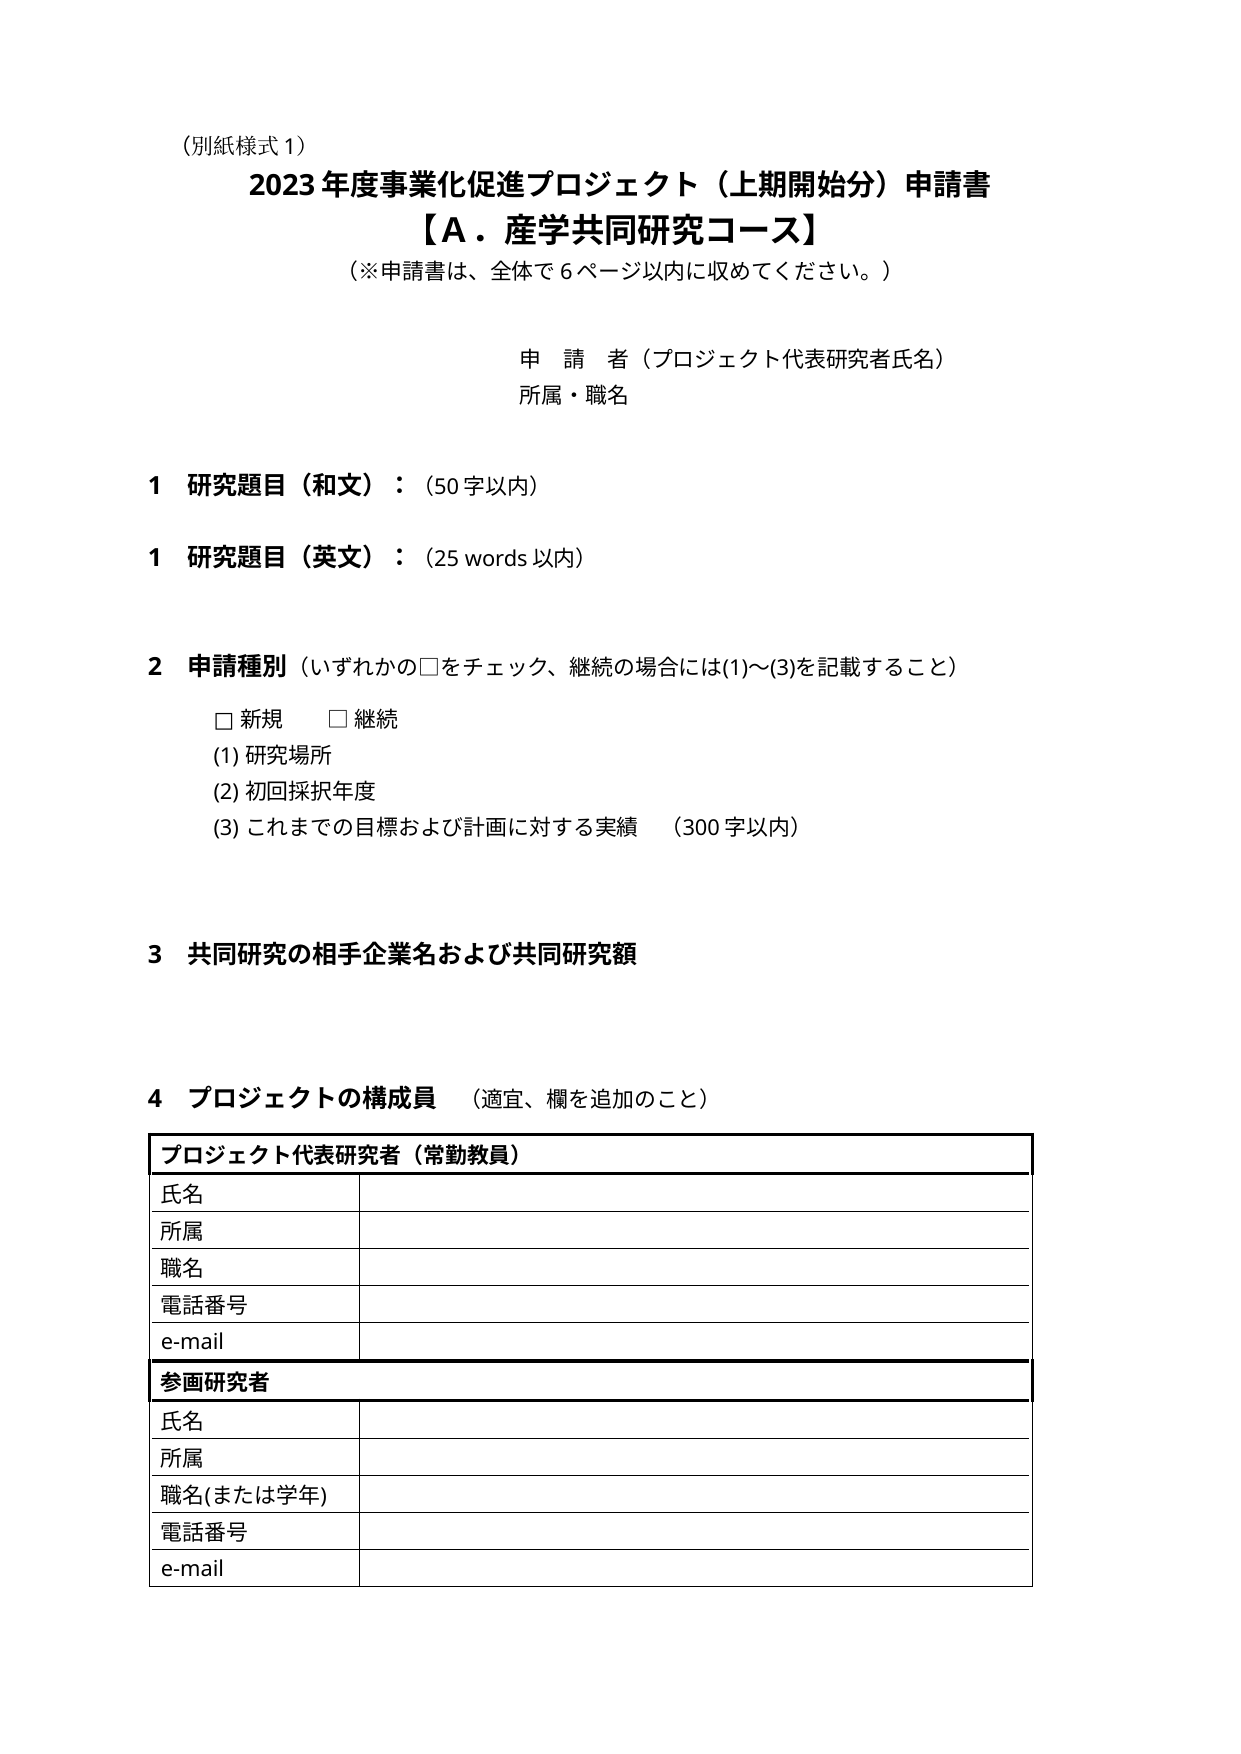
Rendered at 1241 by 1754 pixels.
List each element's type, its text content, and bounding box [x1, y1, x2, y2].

table_cell [360, 1172, 1032, 1211]
table_cell [360, 1285, 1032, 1322]
table_cell 職名 [150, 1248, 359, 1285]
text 1 研究題目（英文）：（25 words以内） [148, 520, 1092, 592]
table_cell [360, 1248, 1032, 1285]
text （別紙様式1） [169, 129, 1092, 161]
text （※申請書は、全体で6ページ以内に収めてください。） [148, 252, 1092, 288]
text 【Ａ．産学共同研究コース】 [148, 203, 1092, 252]
text (3) これまでの目標および計画に対する実績 （300字以内） [148, 808, 1092, 844]
table_cell [360, 1399, 1032, 1438]
text 3 共同研究の相手企業名および共同研究額 [148, 916, 1092, 988]
table_cell 氏名 [150, 1173, 359, 1211]
text 申 請 者（プロジェクト代表研究者氏名） [148, 340, 1092, 376]
text 1 研究題目（和文）：（50字以内） [148, 448, 1092, 520]
text 4 プロジェクトの構成員 （適宜、欄を追加のこと） [148, 1061, 1092, 1133]
table_cell 氏名 [150, 1400, 359, 1438]
table_cell 所属 [150, 1211, 359, 1248]
table_cell 参画研究者 [151, 1359, 1031, 1398]
table_cell 電話番号 [150, 1285, 359, 1322]
table_cell [360, 1438, 1032, 1475]
table_header プロジェクト代表研究者（常勤教員） [151, 1136, 1031, 1172]
table_cell [360, 1322, 1032, 1359]
text 2023年度事業化促進プロジェクト（上期開始分）申請書 [148, 161, 1092, 203]
table_cell 所属 [150, 1438, 359, 1475]
table_cell 電話番号 [150, 1512, 359, 1549]
text (1) 研究場所 [148, 736, 1092, 772]
text 2 申請種別（いずれかの□をチェック、継続の場合には(1)～(3)を記載すること） [148, 628, 1092, 700]
text □ 新規 □ 継続 [148, 700, 1092, 736]
table_cell e-mail [150, 1549, 359, 1586]
text 所属・職名 [148, 376, 1092, 412]
text (2) 初回採択年度 [148, 772, 1092, 808]
table_cell 職名(または学年) [150, 1475, 359, 1512]
table_cell [360, 1211, 1032, 1248]
table_cell [360, 1512, 1032, 1549]
table_cell [360, 1549, 1032, 1586]
table_cell e-mail [150, 1322, 359, 1359]
table_cell [360, 1475, 1032, 1512]
